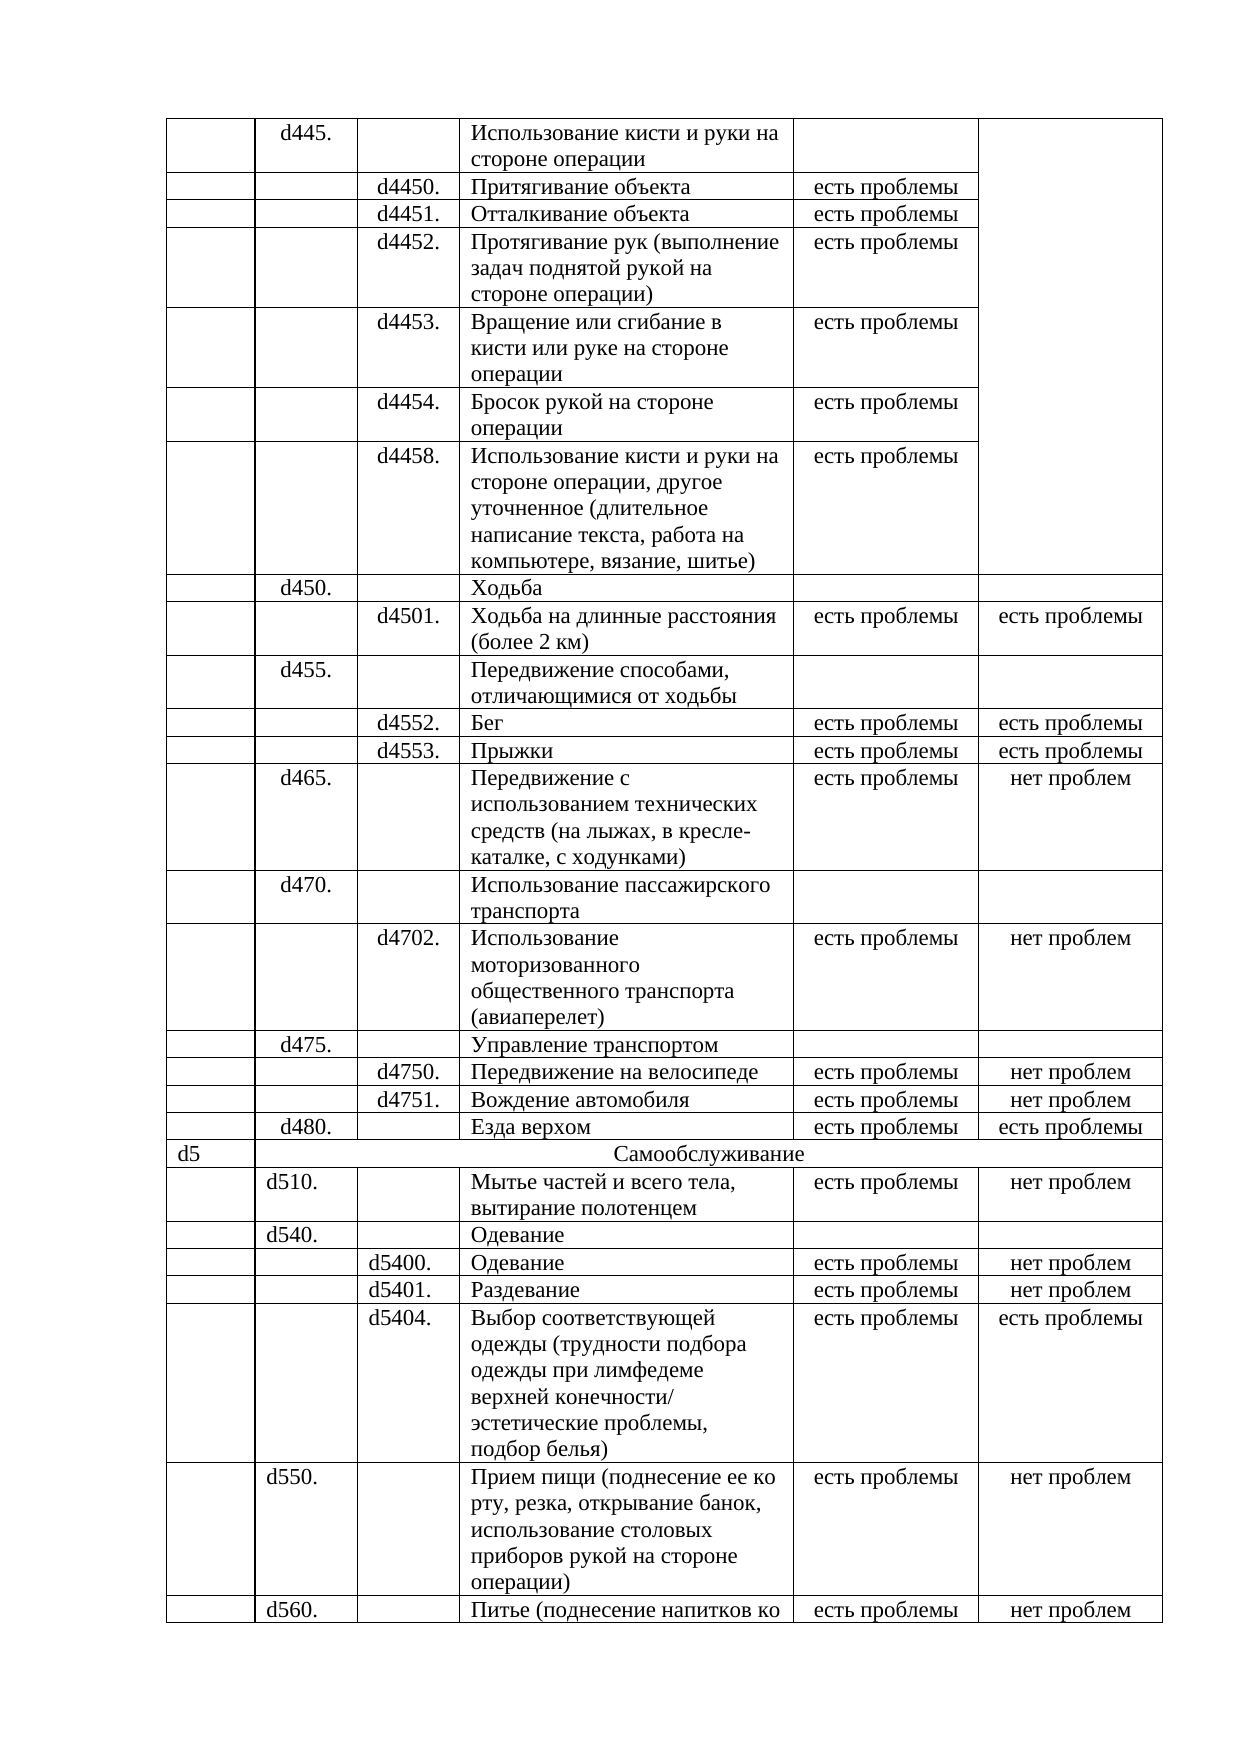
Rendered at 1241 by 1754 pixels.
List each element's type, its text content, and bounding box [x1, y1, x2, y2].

table_cell есть проблемы [794, 1249, 978, 1275]
table_cell [167, 228, 254, 307]
table_cell нет проблем [979, 1463, 1162, 1595]
table_cell [794, 575, 978, 601]
table_cell есть проблемы [979, 709, 1162, 736]
table_cell [256, 1249, 357, 1275]
table_cell Прием пищи (поднесение ее ко рту, резка, открывание банок, использование столовых приборов рукой на стороне операции) [460, 1463, 793, 1595]
table_cell нет проблем [979, 924, 1162, 1030]
table_cell [167, 1276, 254, 1303]
table_cell d445. [256, 119, 357, 172]
table_cell есть проблемы [794, 1086, 978, 1112]
table_cell [167, 575, 254, 601]
table_cell Использование кисти и руки на стороне операции [460, 119, 793, 172]
table_cell [358, 871, 459, 923]
table_cell [979, 1031, 1162, 1057]
table_cell d455. [256, 656, 357, 708]
table_cell [794, 1222, 978, 1248]
table_cell [167, 119, 254, 172]
table_cell есть проблемы [794, 602, 978, 654]
table_cell [256, 924, 357, 1030]
table_cell Использование пассажирского транспорта [460, 871, 793, 923]
table_cell Мытье частей и всего тела, вытирание полотенцем [460, 1168, 793, 1221]
table_cell есть проблемы [794, 308, 978, 387]
table_cell Притягивание объекта [460, 173, 793, 199]
table_cell нет проблем [979, 1596, 1162, 1622]
table_cell [167, 1113, 254, 1139]
table_cell есть проблемы [794, 1463, 978, 1595]
table_cell Езда верхом [460, 1113, 793, 1139]
table_cell есть проблемы [794, 173, 978, 199]
table_cell [358, 656, 459, 708]
table_cell [256, 442, 357, 573]
table_cell Использование кисти и руки на стороне операции, другое уточненное (длительное написание текста, работа на компьютере, вязание, шитье) [460, 442, 793, 573]
table_cell Бег [460, 709, 793, 736]
table_cell d4452. [358, 228, 459, 307]
table_cell есть проблемы [794, 442, 978, 573]
table_cell есть проблемы [794, 1276, 978, 1303]
table_cell [167, 656, 254, 708]
table_cell d465. [256, 764, 357, 869]
table_cell [358, 1113, 459, 1139]
table_cell Протягивание рук (выполнение задач поднятой рукой на стороне операции) [460, 228, 793, 307]
table_cell есть проблемы [979, 1304, 1162, 1462]
table_cell d4458. [358, 442, 459, 573]
table_cell [256, 1086, 357, 1112]
table_cell [794, 1031, 978, 1057]
table_cell Передвижение с использованием технических средств (на лыжах, в кресле-каталке, с ходунками) [460, 764, 793, 869]
table_cell есть проблемы [794, 200, 978, 227]
table_cell d4553. [358, 737, 459, 763]
table_cell d550. [256, 1463, 357, 1595]
table_cell Раздевание [460, 1276, 793, 1303]
table_cell [358, 575, 459, 601]
table_cell Передвижение способами, отличающимися от ходьбы [460, 656, 793, 708]
table_cell есть проблемы [794, 764, 978, 869]
table_cell есть проблемы [794, 388, 978, 441]
table_cell [167, 442, 254, 573]
table_cell [167, 602, 254, 654]
table_cell Самообслуживание [256, 1140, 1162, 1167]
table_cell [167, 709, 254, 736]
table_cell [167, 1058, 254, 1084]
table_cell есть проблемы [794, 1113, 978, 1139]
table_cell есть проблемы [979, 737, 1162, 763]
table_cell [167, 1596, 254, 1622]
table_cell [167, 388, 254, 441]
table_cell Вращение или сгибание в кисти или руке на стороне операции [460, 308, 793, 387]
table_cell Передвижение на велосипеде [460, 1058, 793, 1084]
table_cell d5404. [358, 1304, 459, 1462]
table_cell d5401. [358, 1276, 459, 1303]
table_cell есть проблемы [794, 1596, 978, 1622]
table_cell Отталкивание объекта [460, 200, 793, 227]
table_cell есть проблемы [794, 737, 978, 763]
table_cell [167, 737, 254, 763]
table_cell [167, 871, 254, 923]
table_cell [256, 173, 357, 199]
table_cell [167, 308, 254, 387]
table_cell d4552. [358, 709, 459, 736]
table_cell [358, 1463, 459, 1595]
table_cell d4501. [358, 602, 459, 654]
table_cell [167, 1031, 254, 1057]
table_cell [979, 1222, 1162, 1248]
table_cell [979, 575, 1162, 601]
table_cell есть проблемы [979, 1113, 1162, 1139]
table_cell Ходьба на длинные расстояния (более 2 км) [460, 602, 793, 654]
table_cell [979, 871, 1162, 923]
table_cell [167, 1222, 254, 1248]
table_cell [167, 924, 254, 1030]
table_cell [358, 1222, 459, 1248]
table_cell d480. [256, 1113, 357, 1139]
table_cell [256, 602, 357, 654]
table_cell d4454. [358, 388, 459, 441]
table_cell нет проблем [979, 1249, 1162, 1275]
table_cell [460, 1596, 793, 1622]
table_cell [358, 764, 459, 869]
table_cell нет проблем [979, 1276, 1162, 1303]
table_cell d450. [256, 575, 357, 601]
table_cell [794, 119, 978, 172]
table_cell [167, 200, 254, 227]
table_cell d4451. [358, 200, 459, 227]
table_cell [256, 200, 357, 227]
table_cell Прыжки [460, 737, 793, 763]
table_cell d4450. [358, 173, 459, 199]
table_cell [167, 173, 254, 199]
table_cell [256, 737, 357, 763]
table_cell Выбор соответствующей одежды (трудности подбора одежды при лимфедеме верхней конечности/ эстетические проблемы, подбор белья) [460, 1304, 793, 1462]
table_cell [256, 388, 357, 441]
table_cell d5 [167, 1140, 254, 1167]
table_cell Использование моторизованного общественного транспорта (авиаперелет) [460, 924, 793, 1030]
table_cell [358, 1168, 459, 1221]
table_cell [794, 656, 978, 708]
table_cell [358, 119, 459, 172]
table_cell есть проблемы [794, 709, 978, 736]
table_cell нет проблем [979, 1168, 1162, 1221]
table_cell есть проблемы [979, 602, 1162, 654]
table_cell Одевание [460, 1222, 793, 1248]
table_cell d4750. [358, 1058, 459, 1084]
table_cell [256, 1058, 357, 1084]
table_cell Вождение автомобиля [460, 1086, 793, 1112]
table_cell [167, 764, 254, 869]
table_cell [358, 1596, 459, 1622]
table_cell [358, 1031, 459, 1057]
table_cell d510. [256, 1168, 357, 1221]
table_cell [167, 1086, 254, 1112]
table_cell есть проблемы [794, 1168, 978, 1221]
table_cell есть проблемы [794, 228, 978, 307]
table_cell Одевание [460, 1249, 793, 1275]
table_cell [256, 1276, 357, 1303]
table_cell есть проблемы [794, 1304, 978, 1462]
table_cell [167, 1463, 254, 1595]
table_cell d540. [256, 1222, 357, 1248]
table_cell Ходьба [460, 575, 793, 601]
table_cell [979, 656, 1162, 708]
table_cell Управление транспортом [460, 1031, 793, 1057]
table_cell нет проблем [979, 764, 1162, 869]
table_cell есть проблемы [794, 924, 978, 1030]
table_cell есть проблемы [794, 1058, 978, 1084]
table_cell d4702. [358, 924, 459, 1030]
table_cell d5400. [358, 1249, 459, 1275]
table_cell [167, 1304, 254, 1462]
table_cell [256, 228, 357, 307]
table_cell d560. [256, 1596, 357, 1622]
table_cell нет проблем [979, 1086, 1162, 1112]
table_cell d4751. [358, 1086, 459, 1112]
table_cell d470. [256, 871, 357, 923]
table_cell d475. [256, 1031, 357, 1057]
table_cell [256, 709, 357, 736]
table_cell [167, 1168, 254, 1221]
table_cell Бросок рукой на стороне операции [460, 388, 793, 441]
table_cell нет проблем [979, 1058, 1162, 1084]
table_cell d4453. [358, 308, 459, 387]
table_cell [167, 1249, 254, 1275]
table_cell [256, 1304, 357, 1462]
table_cell [256, 308, 357, 387]
table_cell [794, 871, 978, 923]
